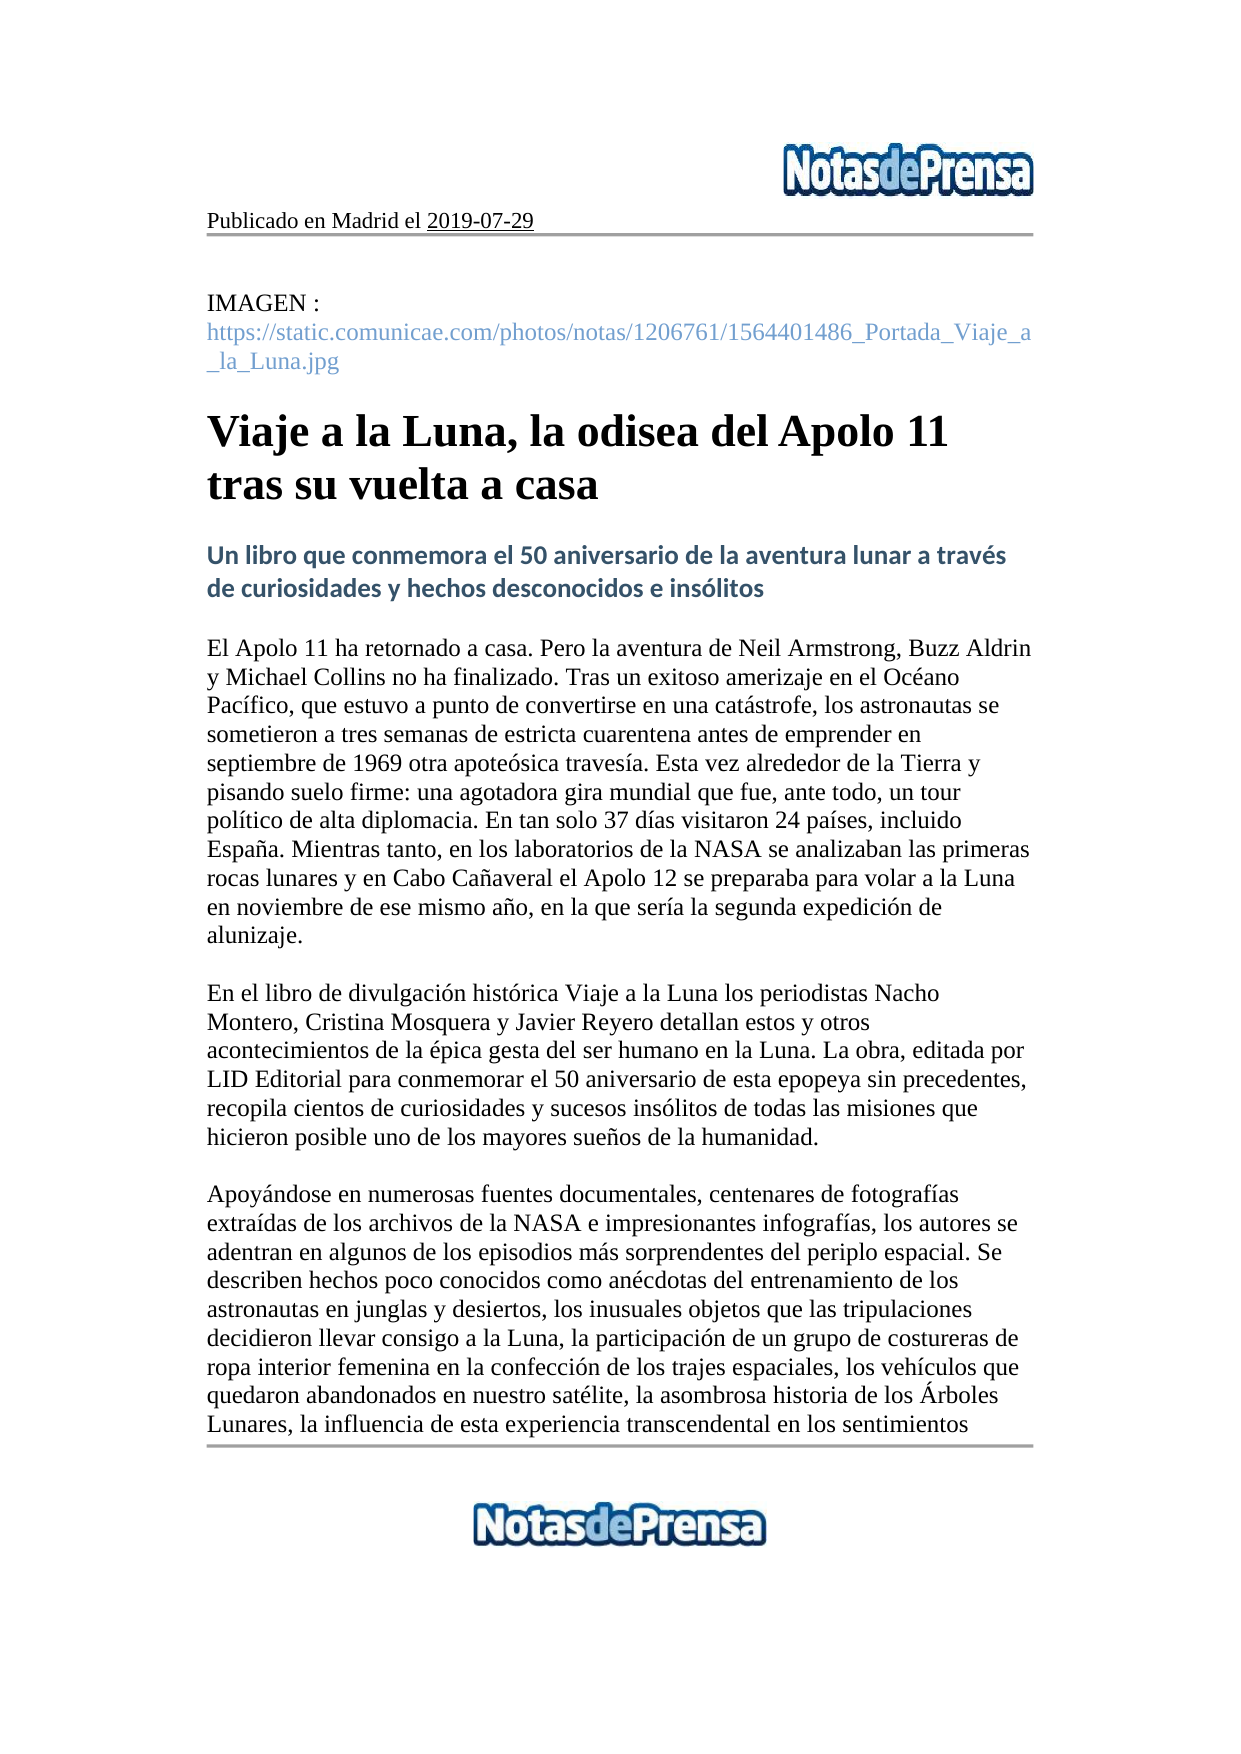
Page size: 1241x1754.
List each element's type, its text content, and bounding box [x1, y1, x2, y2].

text IMAGEN : https://static.comunicae.com/photos/notas/1206761/1564401486_Portada_Viaje_a_la_Luna.jpg [207, 288, 1033, 374]
subtitle Un libro que conmemora el 50 aniversario de la aventura lunar a través de curiosidades y hechos desconocidos e insólitos [207, 538, 1033, 604]
subtitle Viaje a la Luna, la odisea del Apolo 11 tras su vuelta a casa [207, 404, 1033, 509]
picture [783, 142, 1034, 199]
picture [473, 1501, 767, 1548]
